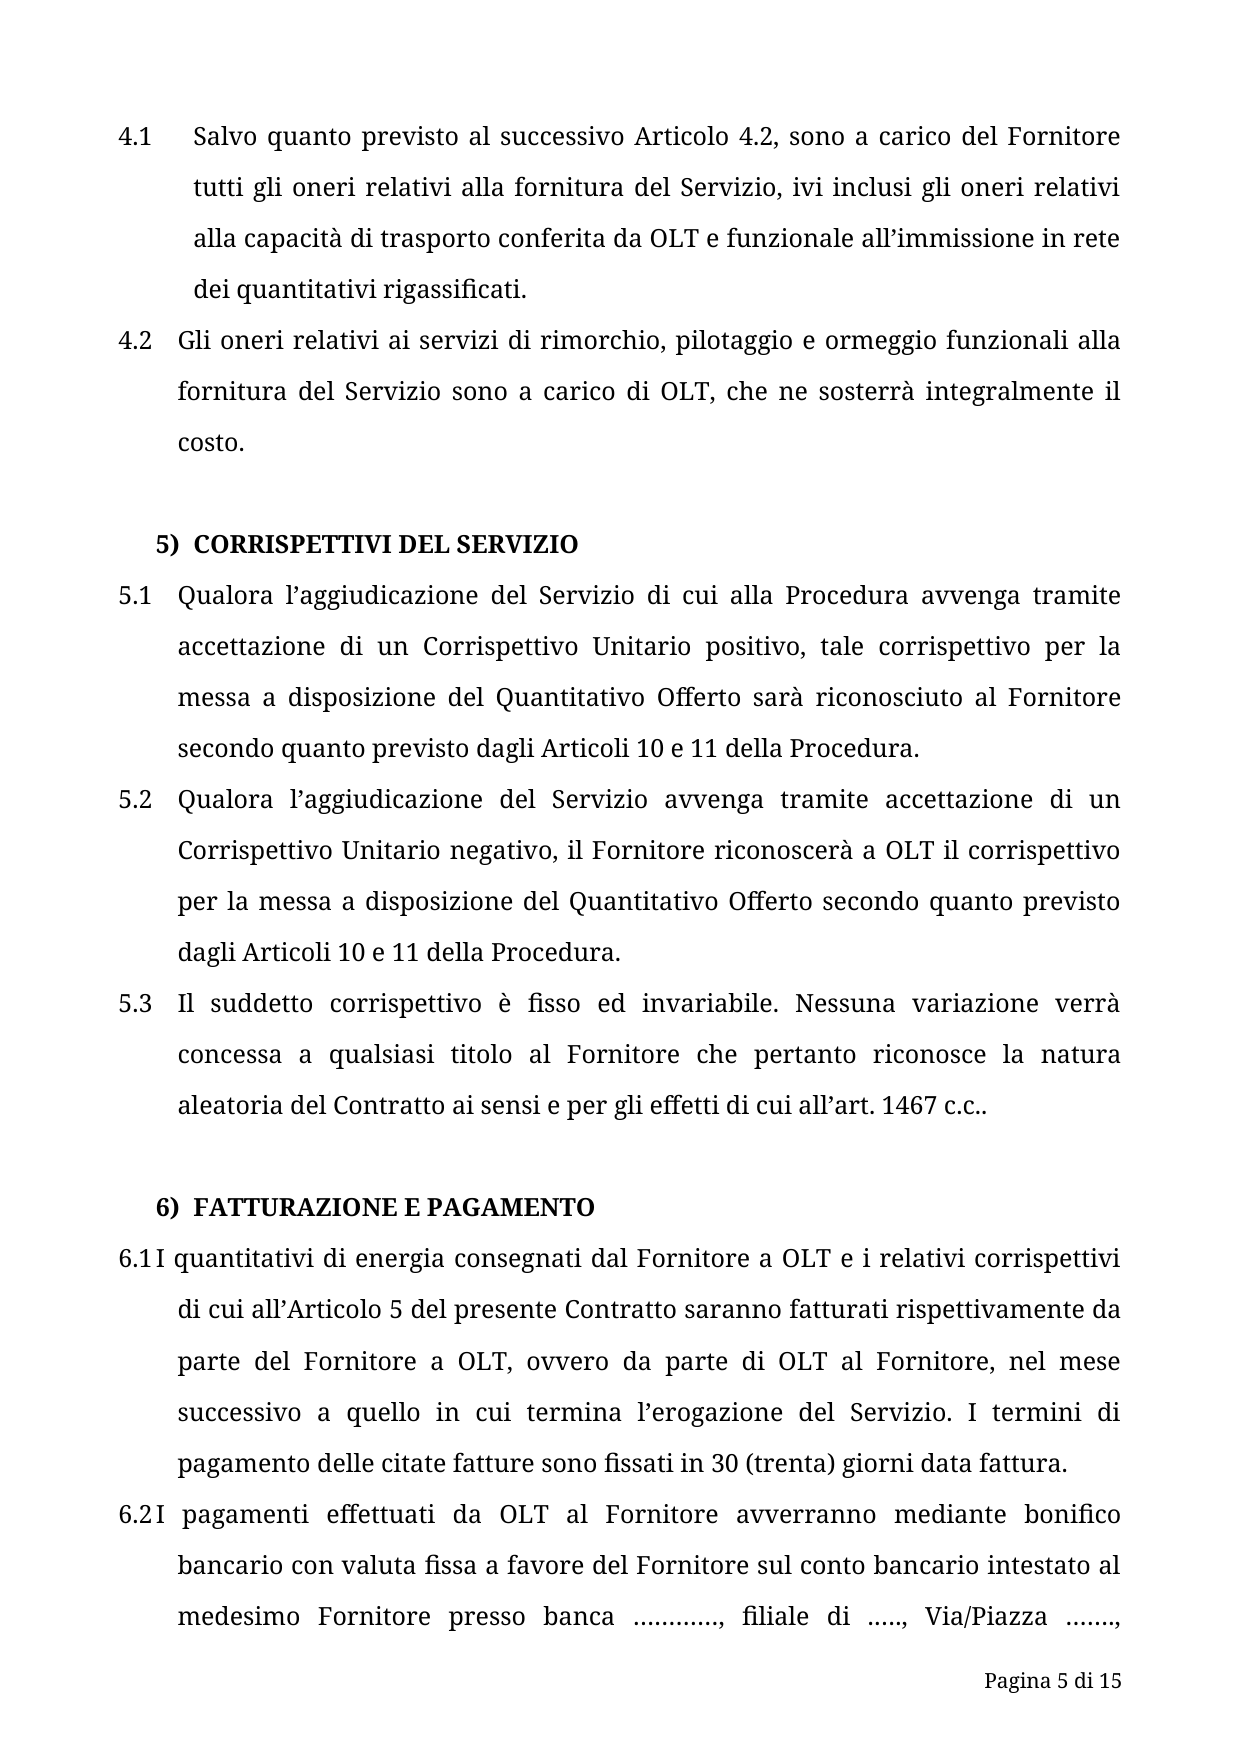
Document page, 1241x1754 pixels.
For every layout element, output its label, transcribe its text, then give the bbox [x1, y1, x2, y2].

text 4.1 Salvo quanto previsto al successivo Articolo 4.2, sono a carico del Fornitore tutti gli oneri relativi alla fornitura del Servizio, ivi inclusi gli oneri relativi alla capacità di trasporto conferita da OLT e funzionale all’immissione in rete dei quantitativi rigassificati. [118, 118, 1122, 305]
text 4.2 Gli oneri relativi ai servizi di rimorchio, pilotaggio e ormeggio funzionali alla fornitura del Servizio sono a carico di OLT, che ne sosterrà integralmente il costo. [118, 322, 1122, 458]
list I quantitativi di energia consegnati dal Fornitore a OLT e i relativi corrispettivi di cui all’Articolo 5 del presente Contratto saranno fatturati rispettivamente da parte del Fornitore a OLT, ovvero da parte di OLT al Fornitore, nel mese successivo a quello in cui termina l’erogazione del Servizio. I termini di pagamento delle citate fatture sono fissati in 30 (trenta) giorni data fattura. [118, 1241, 1122, 1479]
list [118, 1496, 1122, 1632]
list FATTURAZIONE E PAGAMENTO [156, 1190, 1122, 1224]
text 5.1 Qualora l’aggiudicazione del Servizio di cui alla Procedura avvenga tramite accettazione di un Corrispettivo Unitario positivo, tale corrispettivo per la messa a disposizione del Quantitativo Offerto sarà riconosciuto al Fornitore secondo quanto previsto dagli Articoli 10 e 11 della Procedura. [118, 577, 1122, 765]
text 5.3 Il suddetto corrispettivo è fisso ed invariabile. Nessuna variazione verrà concessa a qualsiasi titolo al Fornitore che pertanto riconosce la natura aleatoria del Contratto ai sensi e per gli effetti di cui all’art. 1467 c.c.. [118, 986, 1122, 1122]
list CORRISPETTIVI DEL SERVIZIO [156, 526, 1122, 561]
text 5.2 Qualora l’aggiudicazione del Servizio avvenga tramite accettazione di un Corrispettivo Unitario negativo, il Fornitore riconoscerà a OLT il corrispettivo per la messa a disposizione del Quantitativo Offerto secondo quanto previsto dagli Articoli 10 e 11 della Procedura. [118, 782, 1122, 969]
